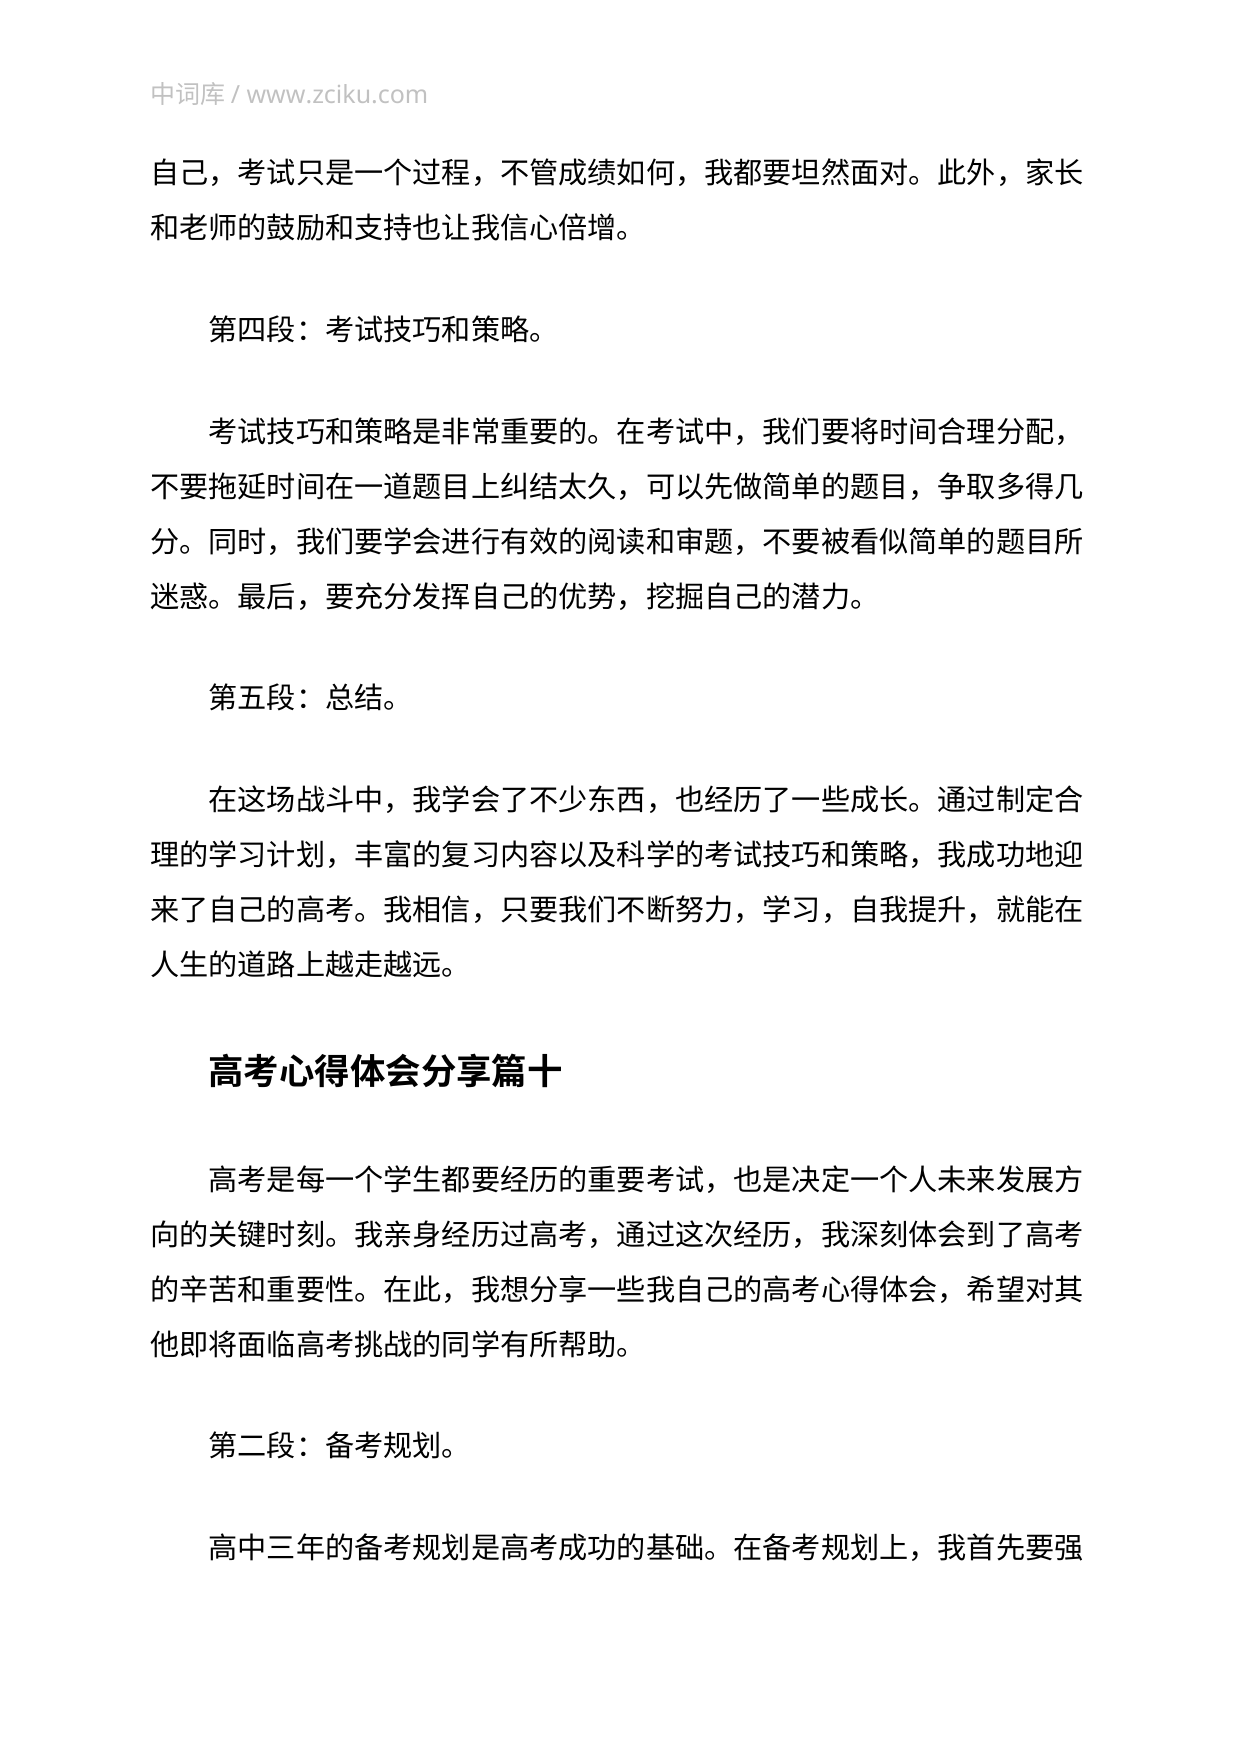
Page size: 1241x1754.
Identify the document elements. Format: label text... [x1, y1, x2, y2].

text 高考是每一个学生都要经历的重要考试，也是决定一个人未来发展方向的关键时刻。我亲身经历过高考，通过这次经历，我深刻体会到了高考的辛苦和重要性。在此，我想分享一些我自己的高考心得体会，希望对其他即将面临高考挑战的同学有所帮助。 [150, 1157, 1090, 1363]
text 高考心得体会分享篇十 [150, 1043, 1090, 1094]
text 第四段：考试技巧和策略。 [150, 307, 1090, 349]
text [150, 1525, 1090, 1567]
text 第二段：备考规划。 [150, 1423, 1090, 1465]
text 考试技巧和策略是非常重要的。在考试中，我们要将时间合理分配，不要拖延时间在一道题目上纠结太久，可以先做简单的题目，争取多得几分。同时，我们要学会进行有效的阅读和审题，不要被看似简单的题目所迷惑。最后，要充分发挥自己的优势，挖掘自己的潜力。 [150, 408, 1090, 615]
text 第五段：总结。 [150, 675, 1090, 717]
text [150, 150, 1090, 247]
text 在这场战斗中，我学会了不少东西，也经历了一些成长。通过制定合理的学习计划，丰富的复习内容以及科学的考试技巧和策略，我成功地迎来了自己的高考。我相信，只要我们不断努力，学习，自我提升，就能在人生的道路上越走越远。 [150, 777, 1090, 984]
